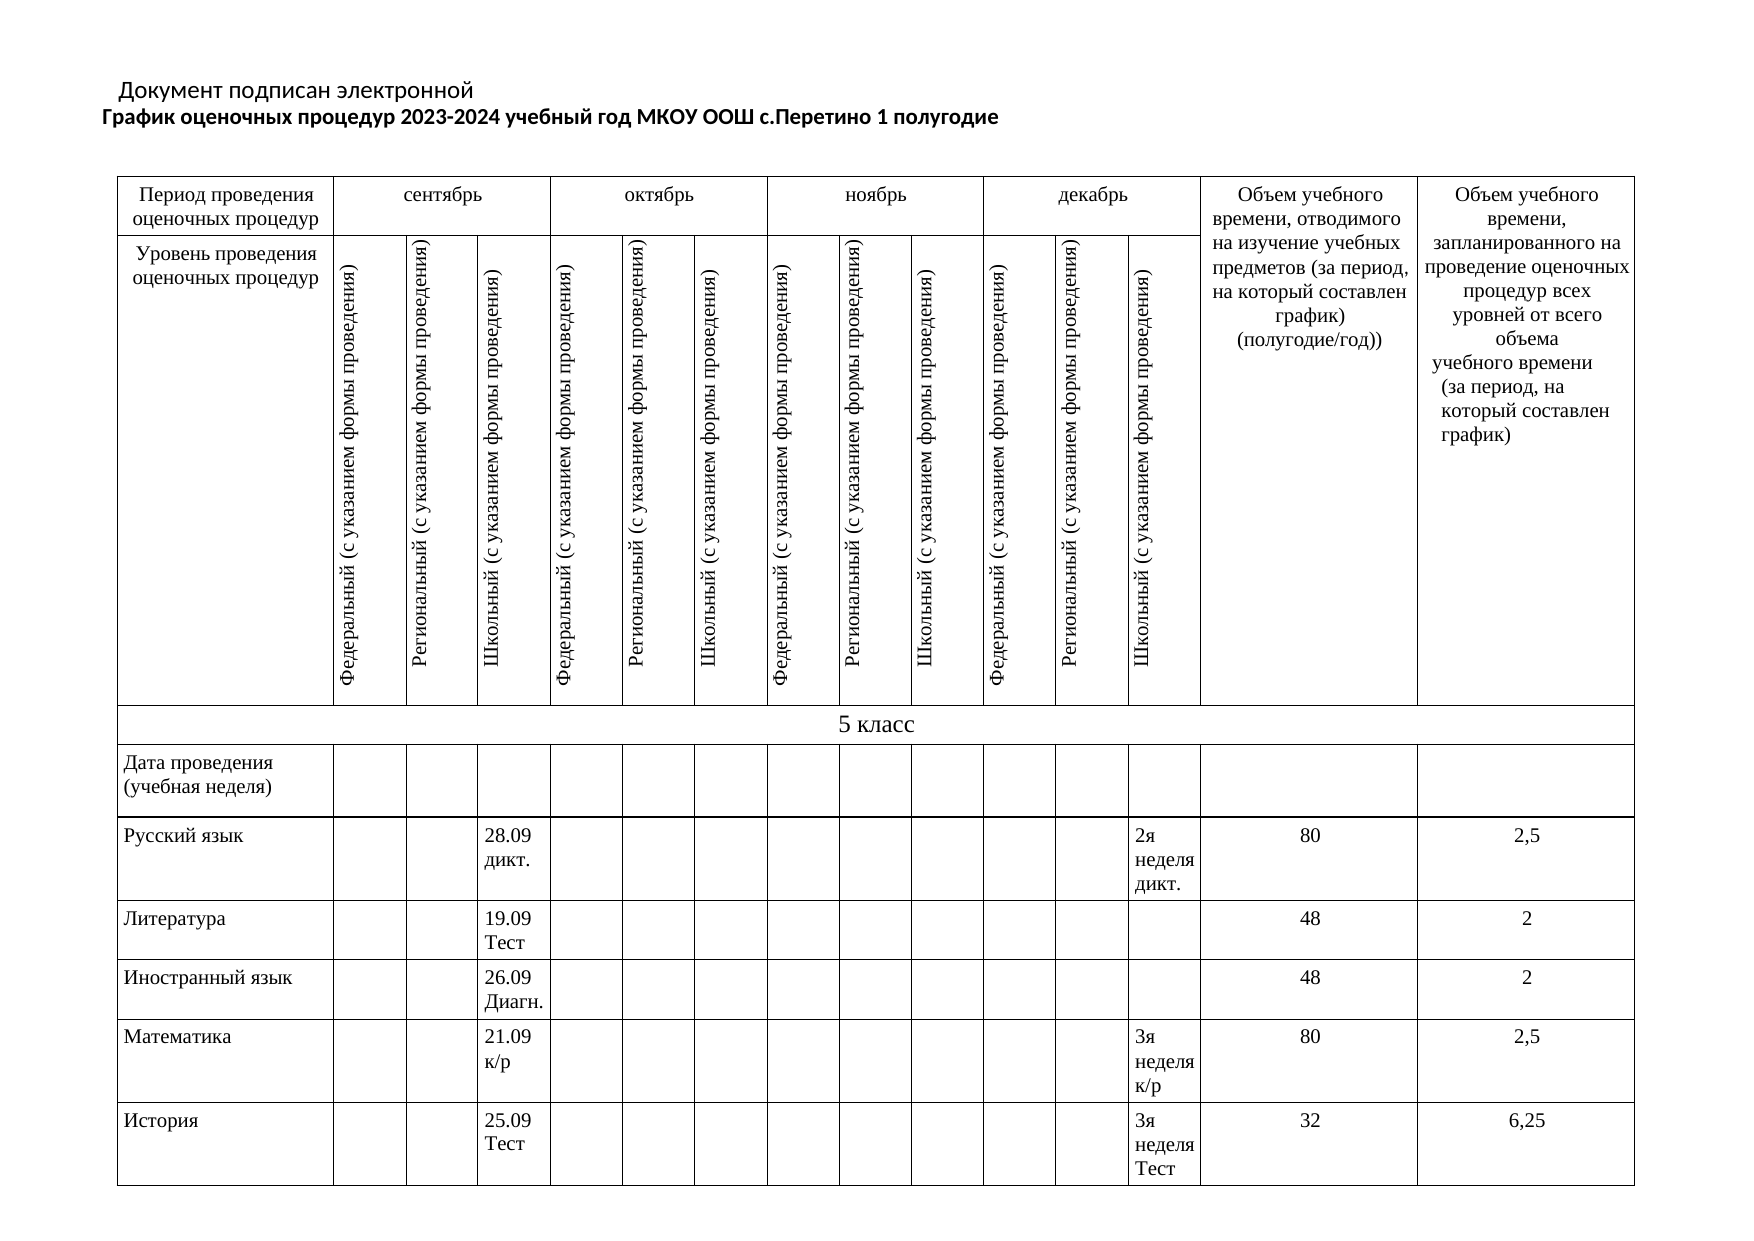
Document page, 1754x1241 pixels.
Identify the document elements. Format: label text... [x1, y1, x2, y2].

table_cell [840, 960, 911, 1018]
table_cell [1201, 745, 1417, 816]
table_cell 2 [1418, 960, 1634, 1018]
table_cell [840, 818, 911, 900]
table_cell 80 [1201, 818, 1417, 900]
table_cell [407, 1103, 477, 1185]
table_cell [1129, 960, 1200, 1018]
table_cell [623, 745, 694, 816]
table_cell [695, 1020, 767, 1102]
table_cell 26.09 Диагн. [478, 960, 550, 1018]
table_cell [623, 901, 694, 959]
table_cell Литература [118, 901, 333, 959]
table_cell [695, 901, 767, 959]
table_cell [551, 1020, 622, 1102]
table_cell [984, 1103, 1055, 1185]
table_cell Региональный (с указанием формы проведения) [840, 236, 911, 704]
table_cell 80 [1201, 1020, 1417, 1102]
table_cell [912, 901, 983, 959]
table_header Объем учебного времени, отводимого на изучение учебных предметов (за период, на который составлен график) (полугодие/год)) [1201, 177, 1417, 704]
table_cell [768, 901, 839, 959]
table_cell Уровень проведения оценочных процедур [118, 236, 333, 704]
text График оценочных процедур 2023-2024 учебный год МКОУ ООШ с.Перетино 1 полугодие [102, 102, 1654, 130]
table_cell [912, 745, 983, 816]
table_cell [407, 745, 477, 816]
table_cell [768, 745, 839, 816]
table_cell [695, 960, 767, 1018]
table_cell [478, 745, 550, 816]
table_cell [334, 818, 406, 900]
table_cell [768, 1020, 839, 1102]
table_cell Федеральный (с указанием формы проведения) [768, 236, 839, 704]
table_cell [407, 1020, 477, 1102]
table_cell [768, 960, 839, 1018]
table_cell [1056, 1103, 1128, 1185]
table_cell [912, 818, 983, 900]
table_cell [407, 901, 477, 959]
table_cell Дата проведения (учебная неделя) [118, 745, 333, 816]
table_cell Региональный (с указанием формы проведения) [407, 236, 477, 704]
table_cell [912, 1020, 983, 1102]
table_cell 25.09 Тест [478, 1103, 550, 1185]
table_cell [912, 960, 983, 1018]
table_cell 19.09 Тест [478, 901, 550, 959]
table_cell Федеральный (с указанием формы проведения) [334, 236, 406, 704]
table_cell 3я неделя к/р [1129, 1020, 1200, 1102]
table_cell [1129, 745, 1200, 816]
table_cell 48 [1201, 960, 1417, 1018]
table_cell [840, 1020, 911, 1102]
table_cell [1056, 901, 1128, 959]
table_cell [334, 1103, 406, 1185]
table_cell [407, 818, 477, 900]
table_cell [840, 901, 911, 959]
table_cell История [118, 1103, 333, 1185]
table_cell 2,5 [1418, 818, 1634, 900]
table_cell [1129, 901, 1200, 959]
table_cell [768, 818, 839, 900]
table_cell [695, 1103, 767, 1185]
table_cell Школьный (с указанием формы проведения) [1129, 236, 1200, 704]
table_cell 21.09 к/р [478, 1020, 550, 1102]
table_cell [551, 745, 622, 816]
table_cell [623, 818, 694, 900]
table_cell 2 [1418, 901, 1634, 959]
table_cell 28.09 дикт. [478, 818, 550, 900]
table_cell [984, 745, 1055, 816]
table_cell [334, 1020, 406, 1102]
table_cell 48 [1201, 901, 1417, 959]
table_cell [840, 1103, 911, 1185]
table_cell [334, 960, 406, 1018]
table_cell [407, 960, 477, 1018]
table_cell 3я неделя Тест [1129, 1103, 1200, 1185]
table_header Объем учебного времени, запланированного на проведение оценочных процедур всех уровней от всего объема учебного времени (за период, на который составлен график) [1418, 177, 1634, 704]
table_cell Региональный (с указанием формы проведения) [623, 236, 694, 704]
table_cell [984, 818, 1055, 900]
table_header сентябрь [334, 177, 550, 235]
table_cell Федеральный (с указанием формы проведения) [551, 236, 622, 704]
table_cell [1056, 960, 1128, 1018]
table_cell Русский язык [118, 818, 333, 900]
table_header декабрь [984, 177, 1200, 235]
table_cell Школьный (с указанием формы проведения) [912, 236, 983, 704]
table_cell [912, 1103, 983, 1185]
table_header Период проведения оценочных процедур [118, 177, 333, 235]
table_cell [551, 1103, 622, 1185]
table_header ноябрь [768, 177, 983, 235]
table_cell Школьный (с указанием формы проведения) [695, 236, 767, 704]
table_cell [623, 960, 694, 1018]
table_cell Школьный (с указанием формы проведения) [478, 236, 550, 704]
table_cell [768, 1103, 839, 1185]
table_cell Иностранный язык [118, 960, 333, 1018]
table_cell Региональный (с указанием формы проведения) [1056, 236, 1128, 704]
table_cell [695, 745, 767, 816]
table_header октябрь [551, 177, 767, 235]
table_cell [334, 745, 406, 816]
table_cell [1056, 818, 1128, 900]
table_cell [334, 901, 406, 959]
table_cell 6,25 [1418, 1103, 1634, 1185]
table_cell [623, 1020, 694, 1102]
table_cell [1056, 1020, 1128, 1102]
table_cell 2я неделя дикт. [1129, 818, 1200, 900]
table_cell [551, 960, 622, 1018]
table_cell 32 [1201, 1103, 1417, 1185]
table_cell [551, 901, 622, 959]
table_cell [984, 1020, 1055, 1102]
table_cell Математика [118, 1020, 333, 1102]
table_cell [984, 901, 1055, 959]
table_cell Федеральный (с указанием формы проведения) [984, 236, 1055, 704]
table_cell [984, 960, 1055, 1018]
table_cell [551, 818, 622, 900]
table_cell 2,5 [1418, 1020, 1634, 1102]
table_cell [1418, 745, 1634, 816]
table_cell 5 класс [118, 706, 1634, 743]
table_cell [695, 818, 767, 900]
table_cell [1056, 745, 1128, 816]
table_cell [623, 1103, 694, 1185]
table_cell [840, 745, 911, 816]
